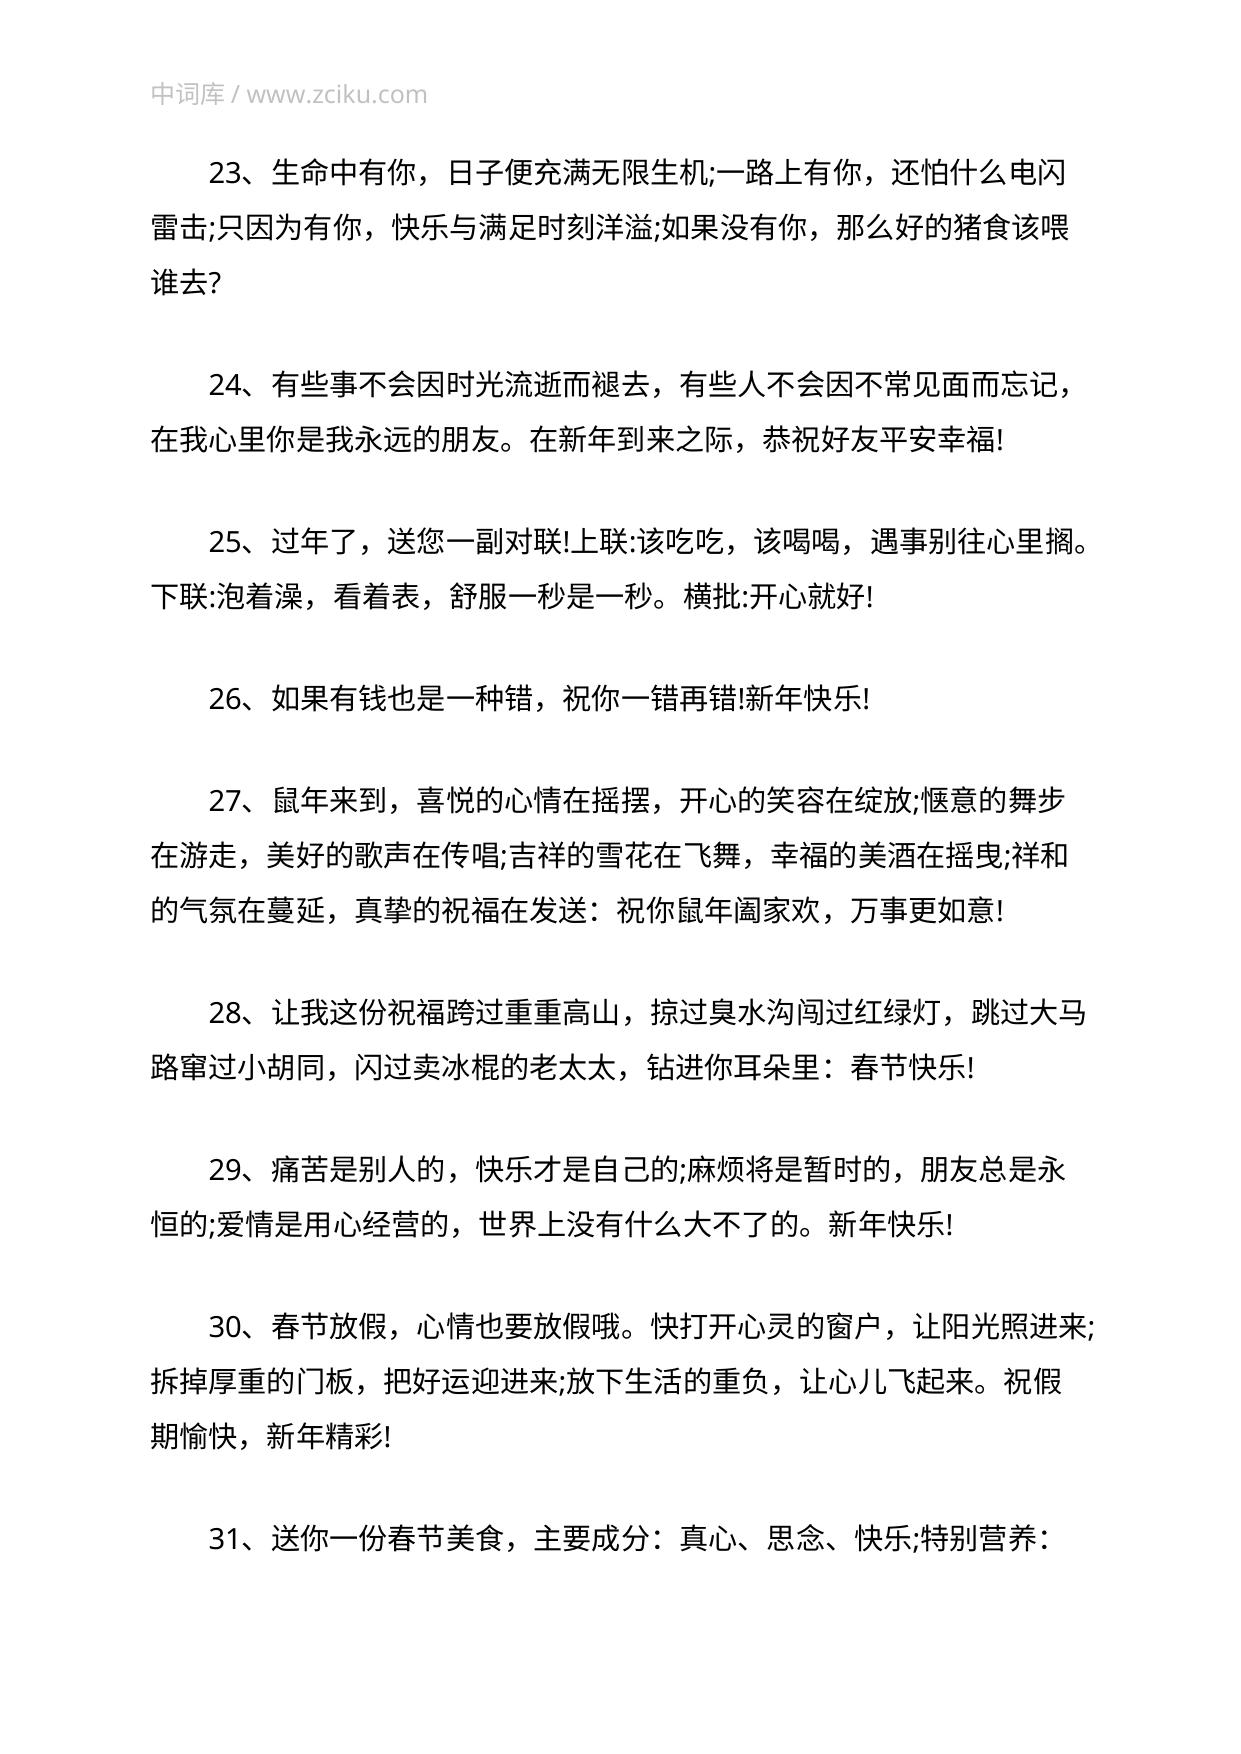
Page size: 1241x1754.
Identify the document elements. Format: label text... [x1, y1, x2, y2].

text 30、春节放假，心情也要放假哦。快打开心灵的窗户，让阳光照进来;拆掉厚重的门板，把好运迎进来;放下生活的重负，让心儿飞起来。祝假期愉快，新年精彩! [150, 1304, 1090, 1456]
text 25、过年了，送您一副对联!上联:该吃吃，该喝喝，遇事别往心里搁。下联:泡着澡，看着表，舒服一秒是一秒。横批:开心就好! [150, 519, 1090, 616]
text 24、有些事不会因时光流逝而褪去，有些人不会因不常见面而忘记，在我心里你是我永远的朋友。在新年到来之际，恭祝好友平安幸福! [150, 362, 1090, 459]
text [150, 1516, 1090, 1558]
text 29、痛苦是别人的，快乐才是自己的;麻烦将是暂时的，朋友总是永恒的;爱情是用心经营的，世界上没有什么大不了的。新年快乐! [150, 1147, 1090, 1244]
text 28、让我这份祝福跨过重重高山，掠过臭水沟闯过红绿灯，跳过大马路窜过小胡同，闪过卖冰棍的老太太，钻进你耳朵里：春节快乐! [150, 990, 1090, 1087]
text 26、如果有钱也是一种错，祝你一错再错!新年快乐! [150, 676, 1090, 718]
text 27、鼠年来到，喜悦的心情在摇摆，开心的笑容在绽放;惬意的舞步在游走，美好的歌声在传唱;吉祥的雪花在飞舞，幸福的美酒在摇曳;祥和的气氛在蔓延，真挚的祝福在发送：祝你鼠年阖家欢，万事更如意! [150, 778, 1090, 930]
text 23、生命中有你，日子便充满无限生机;一路上有你，还怕什么电闪雷击;只因为有你，快乐与满足时刻洋溢;如果没有你，那么好的猪食该喂谁去? [150, 150, 1090, 302]
